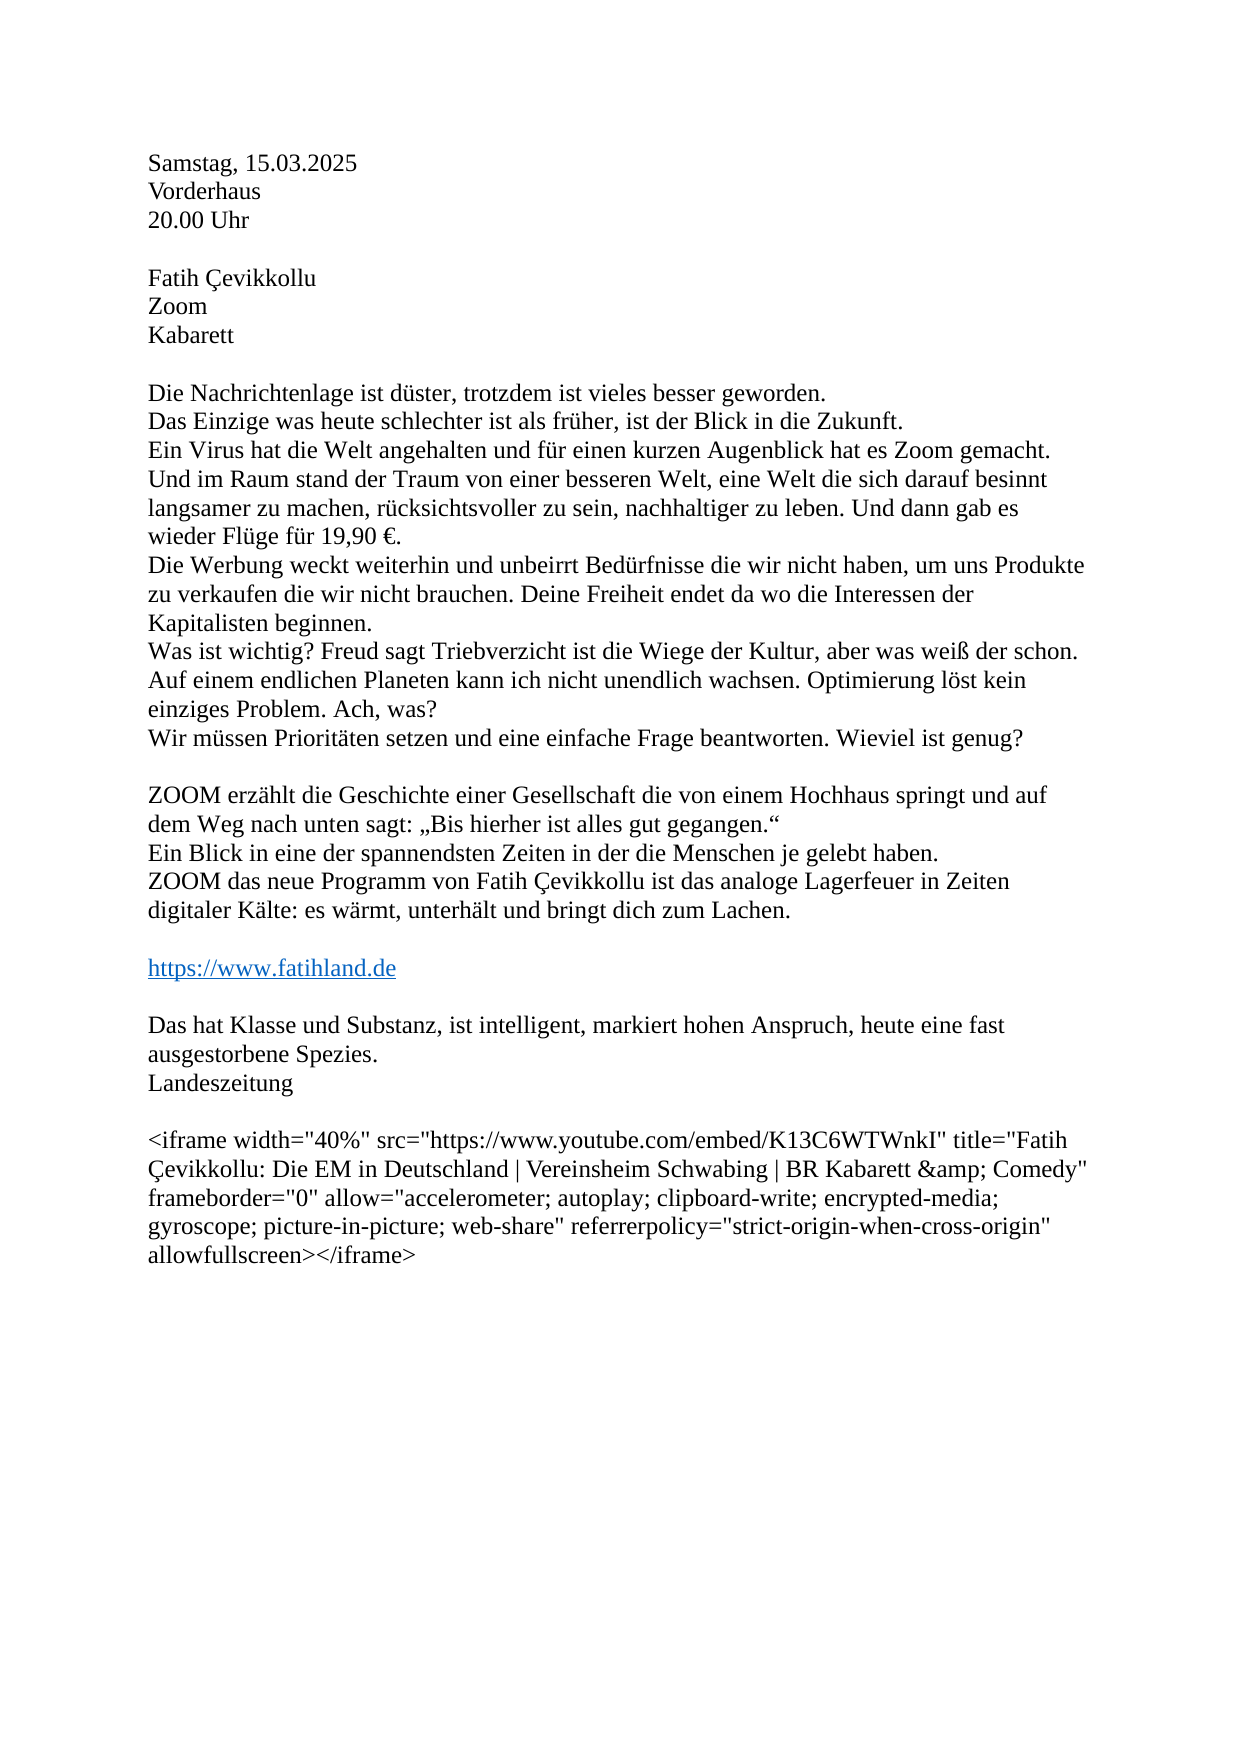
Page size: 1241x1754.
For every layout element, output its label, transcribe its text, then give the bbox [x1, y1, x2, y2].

text dem Weg nach unten sagt: „Bis hierher ist alles gut gegangen.“ [148, 809, 1093, 838]
text Zoom [148, 291, 1093, 320]
text wieder Flüge für 19,90 €. [148, 521, 1093, 550]
text Landeszeitung [148, 1068, 1093, 1096]
text langsamer zu machen, rücksichtsvoller zu sein, nachhaltiger zu leben. Und dann gab es [148, 493, 1093, 521]
text https://www.fatihland.de [148, 953, 1093, 981]
text Das Einzige was heute schlechter ist als früher, ist der Blick in die Zukunft. [148, 406, 1093, 435]
text Ein Virus hat die Welt angehalten und für einen kurzen Augenblick hat es Zoom gemacht. Und im Raum stand der Traum von einer besseren Welt, eine Welt die sich darauf besinnt [148, 435, 1093, 493]
text Auf einem endlichen Planeten kann ich nicht unendlich wachsen. Optimierung löst kein [148, 665, 1093, 694]
text Die Werbung weckt weiterhin und unbeirrt Bedürfnisse die wir nicht haben, um uns Produkte [148, 550, 1093, 579]
text Das hat Klasse und Substanz, ist intelligent, markiert hohen Anspruch, heute eine fast ausgestorbene Spezies. [148, 1010, 1093, 1068]
text Kabarett [148, 320, 1093, 349]
text Samstag, 15.03.2025 Vorderhaus 20.00 Uhr [148, 148, 1093, 234]
text Fatih Çevikkollu [148, 263, 1093, 291]
text ZOOM das neue Programm von Fatih Çevikkollu ist das analoge Lagerfeuer in Zeiten digitaler Kälte: es wärmt, unterhält und bringt dich zum Lachen. [148, 866, 1093, 924]
text Ein Blick in eine der spannendsten Zeiten in der die Menschen je gelebt haben. [148, 838, 1093, 866]
text <iframe width="40%" src="https://www.youtube.com/embed/K13C6WTWnkI" title="Fatih Çevikkollu: Die EM in Deutschland | Vereinsheim Schwabing | BR Kabarett &amp; Comedy" frameborder="0" allow="accelerometer; autoplay; clipboard-write; encrypted-media; gyroscope; picture-in-picture; web-share" referrerpolicy="strict-origin-when-cross-origin" allowfullscreen></iframe> [148, 1125, 1093, 1269]
text Die Nachrichtenlage ist düster, trotzdem ist vieles besser geworden. [148, 378, 1093, 406]
text einziges Problem. Ach, was? [148, 694, 1093, 723]
text Was ist wichtig? Freud sagt Triebverzicht ist die Wiege der Kultur, aber was weiß der schon. [148, 636, 1093, 665]
text zu verkaufen die wir nicht brauchen. Deine Freiheit endet da wo die Interessen der Kapitalisten beginnen. [148, 579, 1093, 636]
text Wir müssen Prioritäten setzen und eine einfache Frage beantworten. Wieviel ist genug? [148, 723, 1093, 751]
text ZOOM erzählt die Geschichte einer Gesellschaft die von einem Hochhaus springt und auf [148, 780, 1093, 809]
